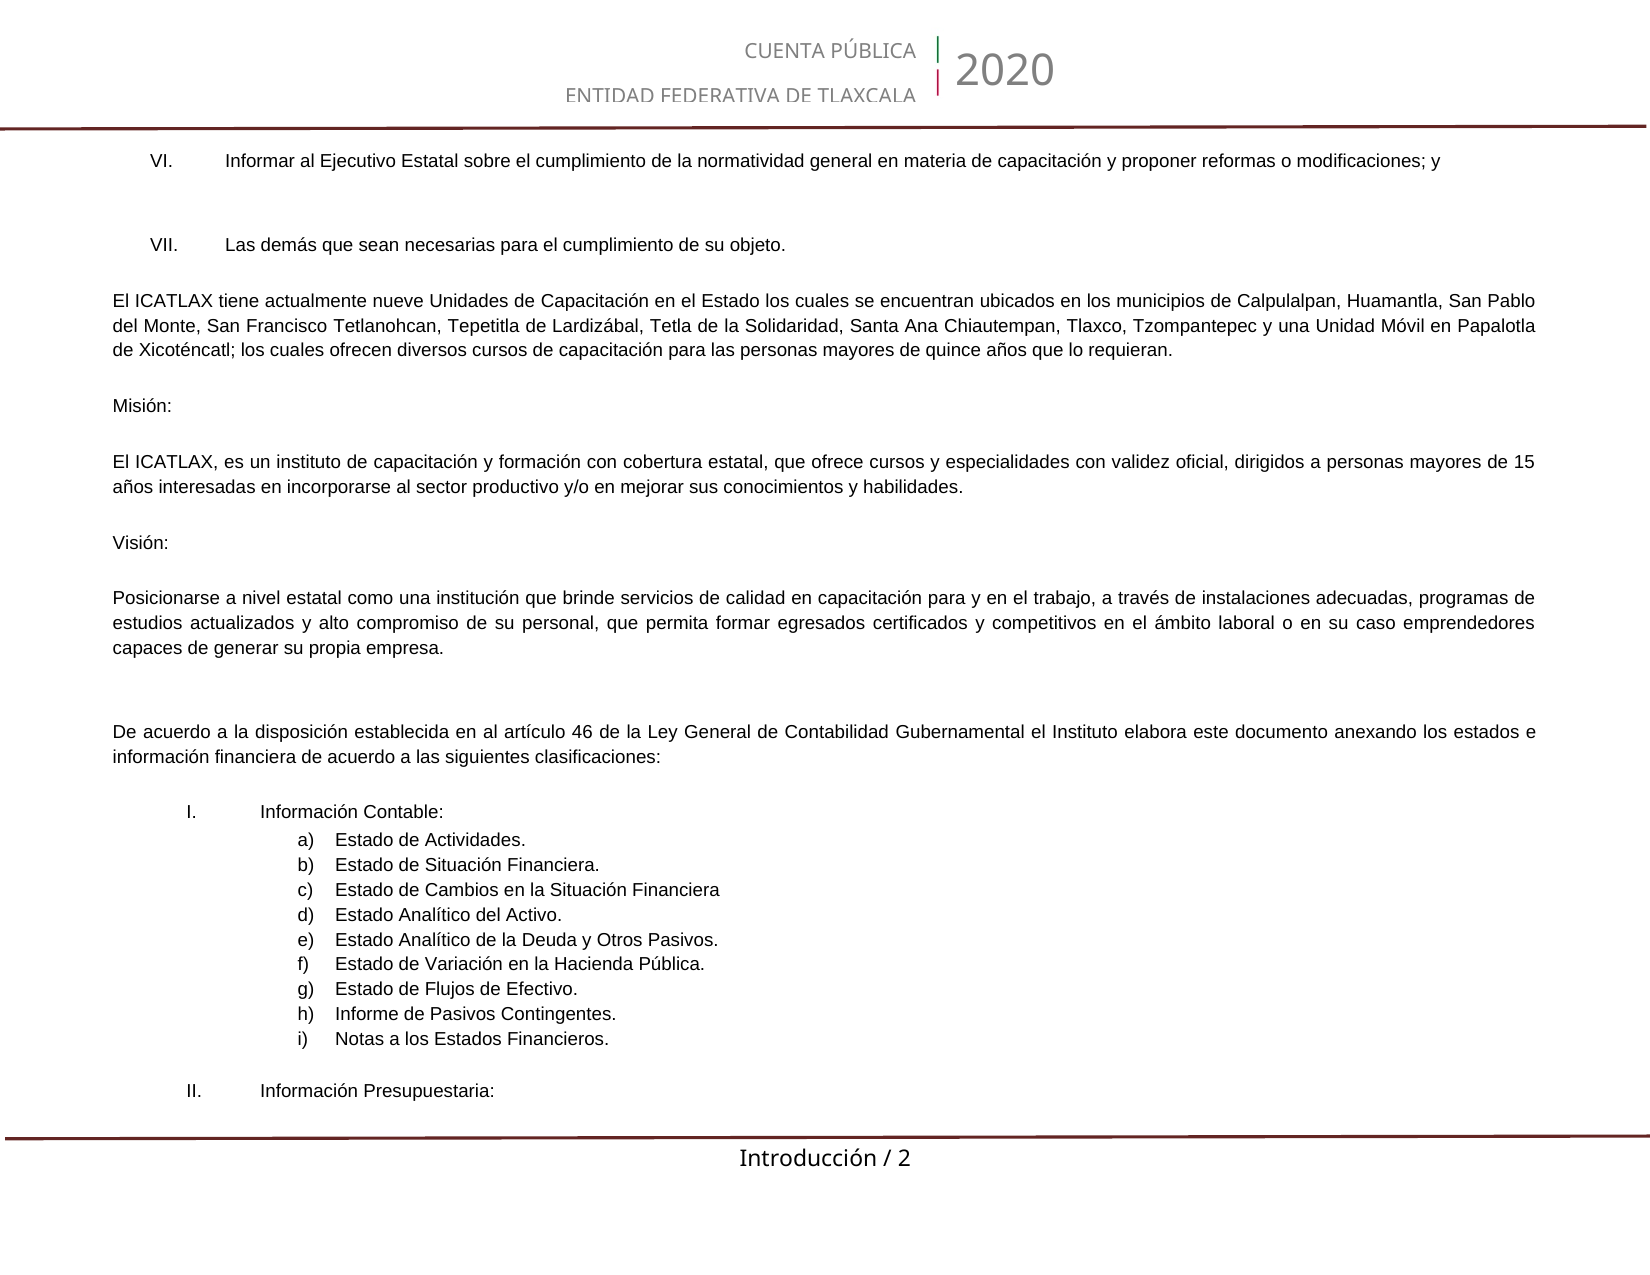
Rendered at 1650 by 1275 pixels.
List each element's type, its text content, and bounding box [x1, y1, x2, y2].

list Estado de Flujos de Efectivo. [297, 978, 1537, 999]
list Estado Analítico de la Deuda y Otros Pasivos. [297, 928, 1537, 950]
list Las demás que sean necesarias para el cumplimiento de su objeto. [150, 234, 1537, 255]
text Posicionarse a nivel estatal como una institución que brinde servicios de calidad en capacitación para y en el trabajo, a través de instalaciones adecuadas, programas de estudios actualizados y alto compromiso de su personal, que permita formar egresados certificados y competitivos en el ámbito laboral o en su caso emprendedores capaces de generar su propia empresa. [112, 587, 1537, 658]
list Estado de Variación en la Hacienda Pública. [297, 953, 1537, 975]
text I. Información Contable: [112, 801, 1537, 823]
list Estado Analítico del Activo. [297, 903, 1537, 925]
text Visión: [112, 531, 1537, 553]
text II. Información Presupuestaria: [112, 1080, 1537, 1102]
list Estado de Situación Financiera. [297, 854, 1537, 876]
text El ICATLAX, es un instituto de capacitación y formación con cobertura estatal, que ofrece cursos y especialidades con validez oficial, dirigidos a personas mayores de 15 años interesadas en incorporarse al sector productivo y/o en mejorar sus conocimientos y habilidades. [112, 451, 1537, 497]
text Misión: [112, 395, 1537, 417]
text El ICATLAX tiene actualmente nueve Unidades de Capacitación en el Estado los cuales se encuentran ubicados en los municipios de Calpulalpan, Huamantla, San Pablo del Monte, San Francisco Tetlanohcan, Tepetitla de Lardizábal, Tetla de la Solidaridad, Santa Ana Chiautempan, Tlaxco, Tzompantepec y una Unidad Móvil en Papalotla de Xicoténcatl; los cuales ofrecen diversos cursos de capacitación para las personas mayores de quince años que lo requieran. [112, 289, 1537, 361]
list Estado de Actividades. [297, 829, 1537, 851]
list Estado de Cambios en la Situación Financiera [297, 879, 1537, 900]
list Notas a los Estados Financieros. [297, 1027, 1537, 1049]
text De acuerdo a la disposición establecida en al artículo 46 de la Ley General de Contabilidad Gubernamental el Instituto elabora este documento anexando los estados e información financiera de acuerdo a las siguientes clasificaciones: [112, 721, 1537, 767]
picture [930, 27, 951, 99]
list Informe de Pasivos Contingentes. [297, 1003, 1537, 1024]
list Informar al Ejecutivo Estatal sobre el cumplimiento de la normatividad general en materia de capacitación y proponer reformas o modificaciones; y [150, 150, 1537, 172]
